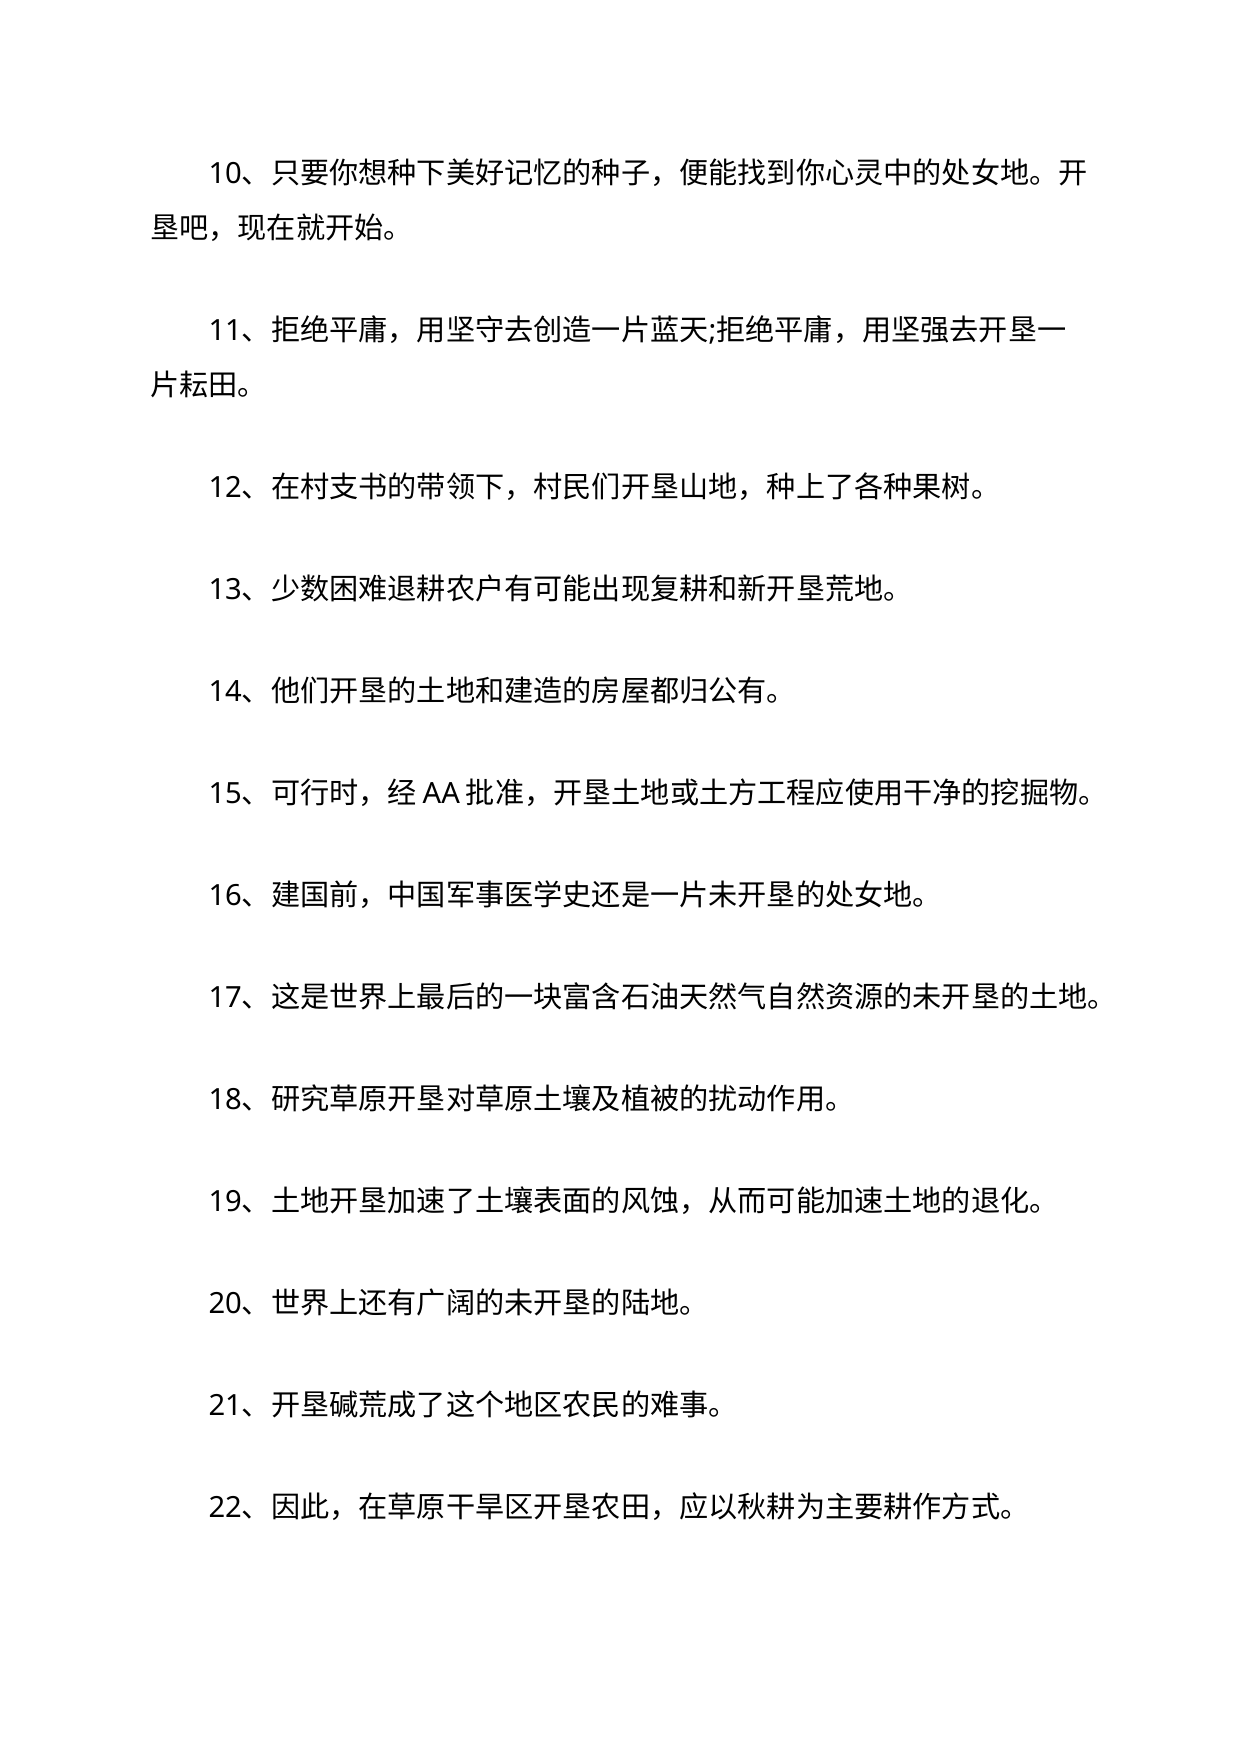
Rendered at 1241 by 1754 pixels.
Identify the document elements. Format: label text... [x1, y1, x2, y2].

text 13、少数困难退耕农户有可能出现复耕和新开垦荒地。 [150, 566, 1090, 608]
text 20、世界上还有广阔的未开垦的陆地。 [150, 1279, 1090, 1322]
text 18、研究草原开垦对草原土壤及植被的扰动作用。 [150, 1075, 1090, 1118]
text 14、他们开垦的土地和建造的房屋都归公有。 [150, 667, 1090, 710]
text 21、开垦碱荒成了这个地区农民的难事。 [150, 1381, 1090, 1424]
text 10、只要你想种下美好记忆的种子，便能找到你心灵中的处女地。开垦吧，现在就开始。 [150, 150, 1090, 247]
text 17、这是世界上最后的一块富含石油天然气自然资源的未开垦的土地。 [150, 973, 1090, 1016]
text 15、可行时，经AA批准，开垦土地或土方工程应使用干净的挖掘物。 [150, 769, 1090, 812]
text 22、因此，在草原干旱区开垦农田，应以秋耕为主要耕作方式。 [150, 1483, 1090, 1526]
text 11、拒绝平庸，用坚守去创造一片蓝天;拒绝平庸，用坚强去开垦一片耘田。 [150, 307, 1090, 404]
text 16、建国前，中国军事医学史还是一片未开垦的处女地。 [150, 871, 1090, 914]
text 12、在村支书的带领下，村民们开垦山地，种上了各种果树。 [150, 463, 1090, 506]
text 19、土地开垦加速了土壤表面的风蚀，从而可能加速土地的退化。 [150, 1177, 1090, 1220]
